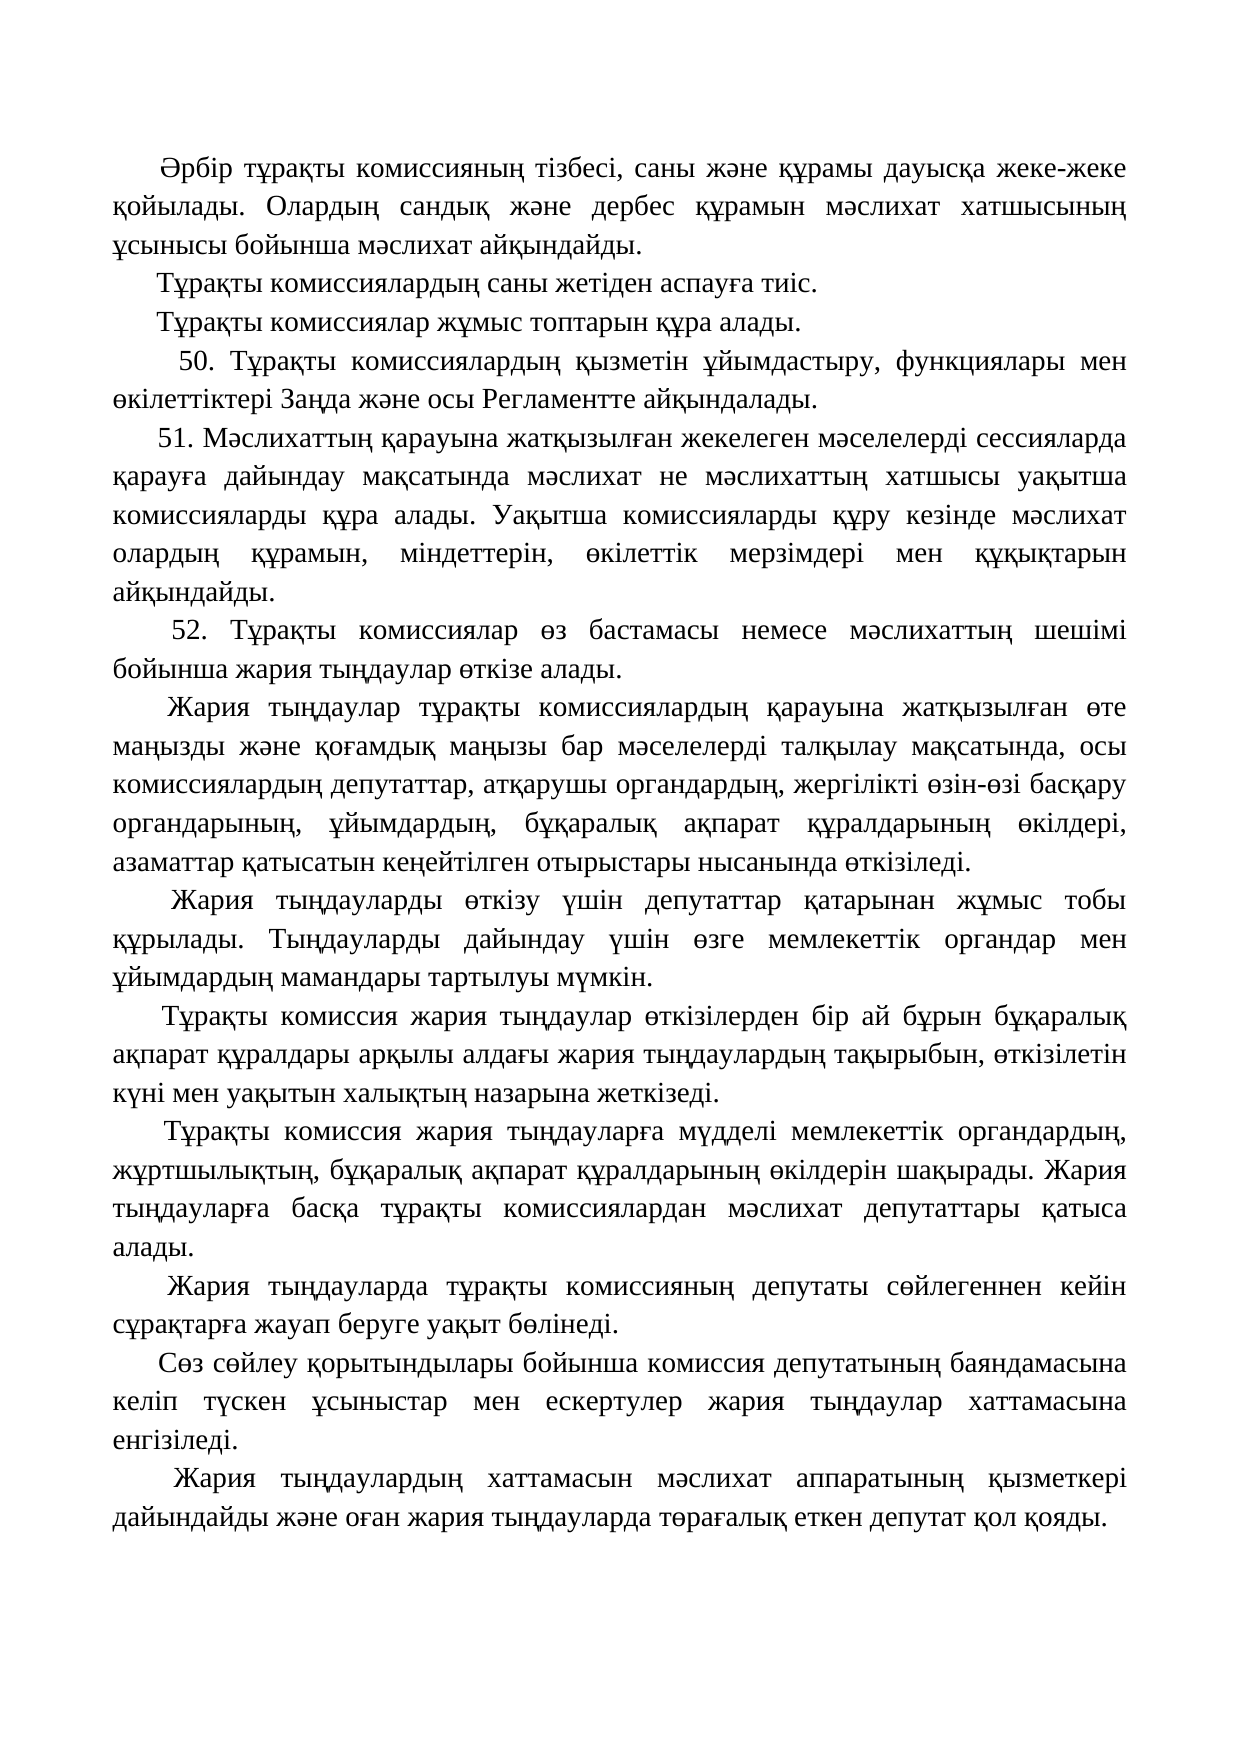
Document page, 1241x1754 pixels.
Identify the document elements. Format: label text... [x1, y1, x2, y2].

text Жария тыңдаулардың хаттамасын мәслихат аппаратының қызметкері дайындайды және оған жария тыңдауларда төрағалық еткен депутат қол қояды. [112, 1460, 1128, 1532]
text 52. Тұрақты комиссиялар өз бастамасы немесе мәслихаттың шешімі бойынша жария тыңдаулар өткізе алады. [112, 612, 1128, 684]
text Сөз сөйлеу қорытындылары бойынша комиссия депутатының баяндамасына келіп түскен ұсыныстар мен ескертулер жария тыңдаулар хаттамасына енгізіледі. [112, 1345, 1128, 1455]
text 51. Мәслихаттың қарауына жатқызылған жекелеген мәселелерді сессияларда қарауға дайындау мақсатында мәслихат не мәслихаттың хатшысы уақытша комиссияларды құра алады. Уақытша комиссияларды құру кезінде мәслихат олардың құрамын, міндеттерін, өкілеттік мерзімдері мен құқықтарын айқындайды. [112, 420, 1128, 607]
text Әрбір тұрақты комиссияның тізбесі, саны және құрамы дауысқа жеке-жеке қойылады. Олардың сандық және дербес құрамын мәслихат хатшысының ұсынысы бойынша мәслихат айқындайды. [112, 150, 1128, 261]
text Тұрақты комиссиялар жұмыс топтарын құра алады. [112, 304, 1128, 338]
text Тұрақты комиссия жария тыңдаулар өткізілерден бір ай бұрын бұқаралық ақпарат құралдары арқылы алдағы жария тыңдаулардың тақырыбын, өткізілетін күні мен уақытын халықтың назарына жеткізеді. [112, 998, 1128, 1108]
text 50. Тұрақты комиссиялардың қызметін ұйымдастыру, функциялары мен өкілеттіктері Заңда және осы Регламентте айқындалады. [112, 343, 1128, 415]
text Жария тыңдаулар тұрақты комиссиялардың қарауына жатқызылған өте маңызды және қоғамдық маңызы бар мәселелерді талқылау мақсатында, осы комиссиялардың депутаттар, атқарушы органдардың, жергілікті өзін-өзі басқару органдарының, ұйымдардың, бұқаралық ақпарат құралдарының өкілдері, азаматтар қатысатын кеңейтілген отырыстары нысанында өткізіледі. [112, 689, 1128, 877]
text Тұрақты комиссия жария тыңдауларға мүдделі мемлекеттік органдардың, жұртшылықтың, бұқаралық ақпарат құралдарының өкілдерін шақырады. Жария тыңдауларға басқа тұрақты комиссиялардан мәслихат депутаттары қатыса алады. [112, 1113, 1128, 1263]
text Жария тыңдауларды өткізу үшін депутаттар қатарынан жұмыс тобы құрылады. Тыңдауларды дайындау үшін өзге мемлекеттік органдар мен ұйымдардың мамандары тартылуы мүмкін. [112, 882, 1128, 993]
text Тұрақты комиссиялардың саны жетіден аспауға тиіс. [112, 266, 1128, 299]
text Жария тыңдауларда тұрақты комиссияның депутаты сөйлегеннен кейін сұрақтарға жауап беруге уақыт бөлінеді. [112, 1268, 1128, 1340]
